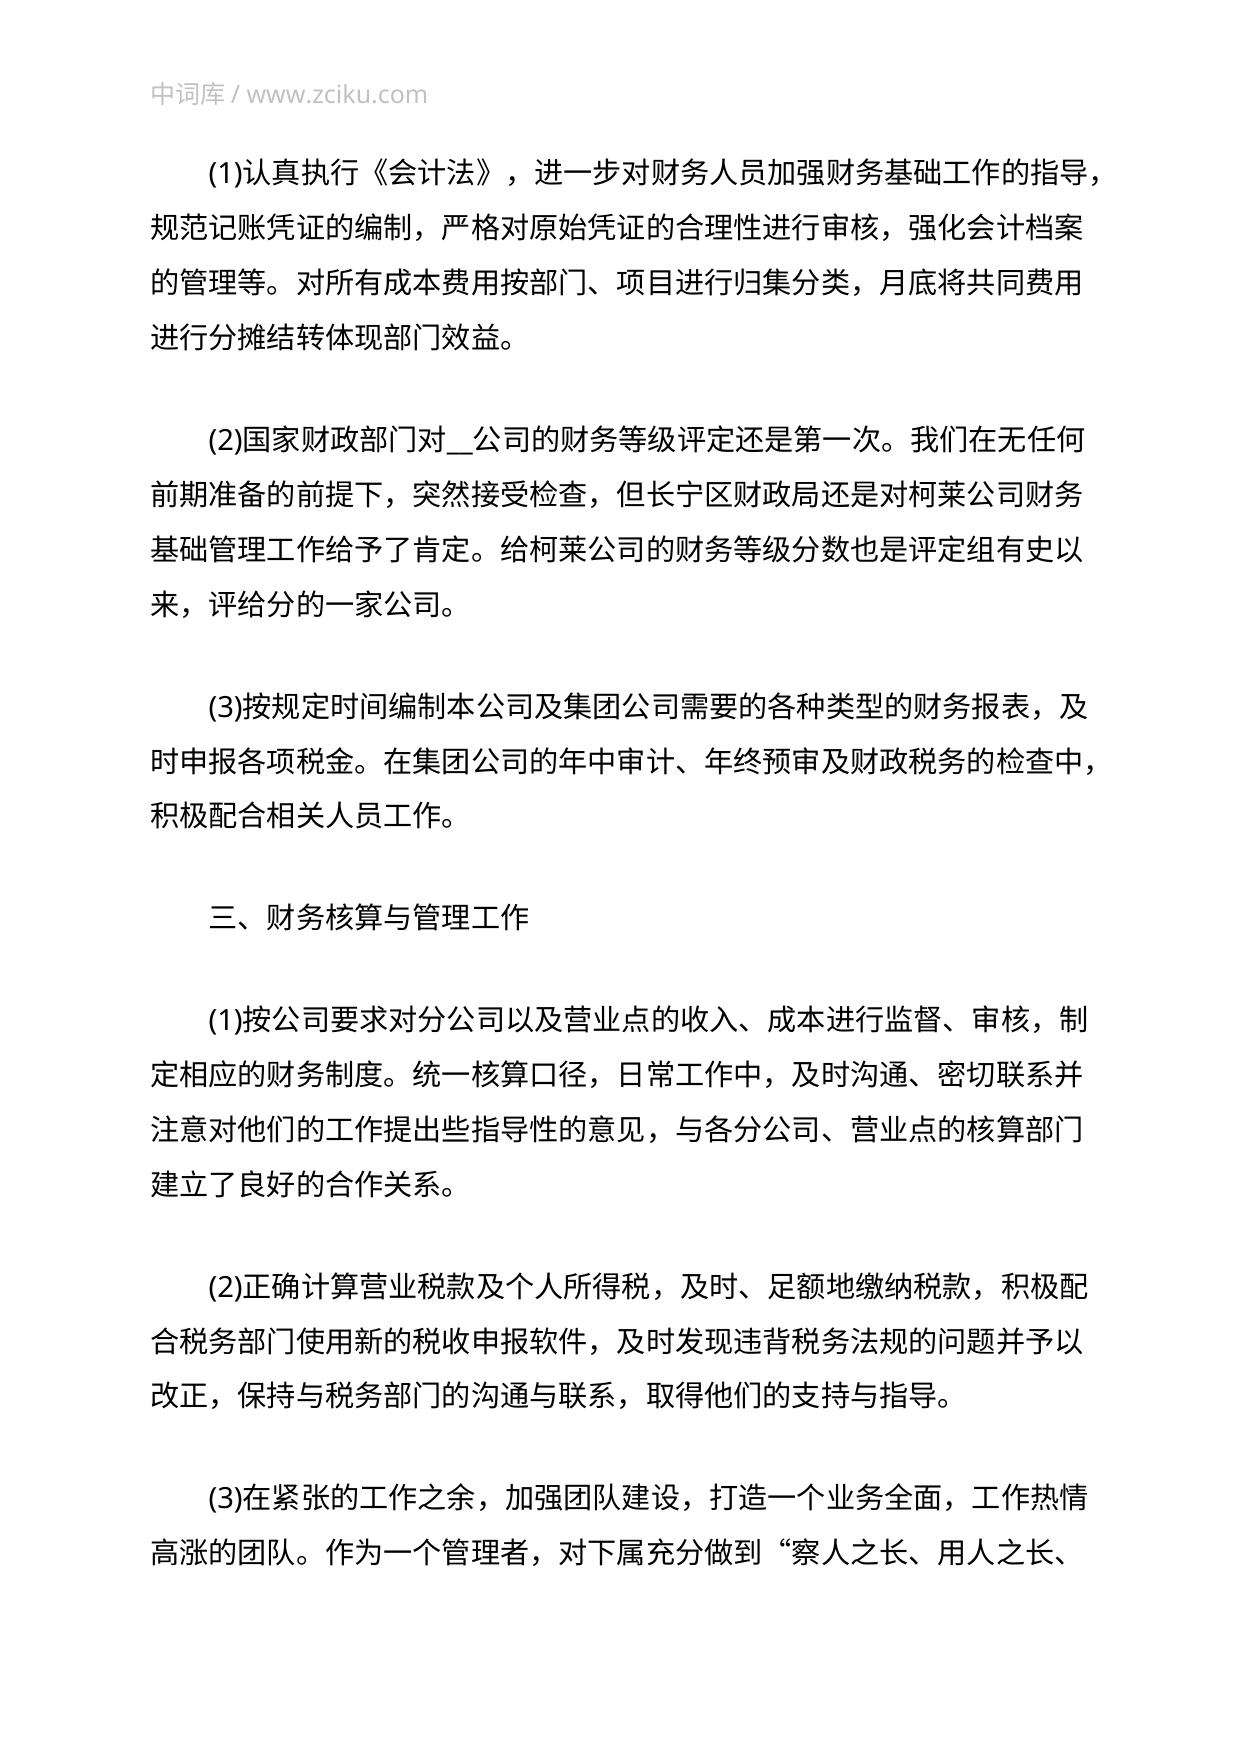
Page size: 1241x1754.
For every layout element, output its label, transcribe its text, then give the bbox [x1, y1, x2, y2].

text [150, 1475, 1090, 1572]
text (1)按公司要求对分公司以及营业点的收入、成本进行监督、审核，制定相应的财务制度。统一核算口径，日常工作中，及时沟通、密切联系并注意对他们的工作提出些指导性的意见，与各分公司、营业点的核算部门建立了良好的合作关系。 [150, 997, 1090, 1204]
text (2)国家财政部门对__公司的财务等级评定还是第一次。我们在无任何前期准备的前提下，突然接受检查，但长宁区财政局还是对柯莱公司财务基础管理工作给予了肯定。给柯莱公司的财务等级分数也是评定组有史以来，评给分的一家公司。 [150, 417, 1090, 624]
text 三、财务核算与管理工作 [150, 895, 1090, 937]
text (1)认真执行《会计法》，进一步对财务人员加强财务基础工作的指导，规范记账凭证的编制，严格对原始凭证的合理性进行审核，强化会计档案的管理等。对所有成本费用按部门、项目进行归集分类，月底将共同费用进行分摊结转体现部门效益。 [150, 150, 1090, 357]
text (2)正确计算营业税款及个人所得税，及时、足额地缴纳税款，积极配合税务部门使用新的税收申报软件，及时发现违背税务法规的问题并予以改正，保持与税务部门的沟通与联系，取得他们的支持与指导。 [150, 1263, 1090, 1415]
text (3)按规定时间编制本公司及集团公司需要的各种类型的财务报表，及时申报各项税金。在集团公司的年中审计、年终预审及财政税务的检查中，积极配合相关人员工作。 [150, 683, 1090, 835]
